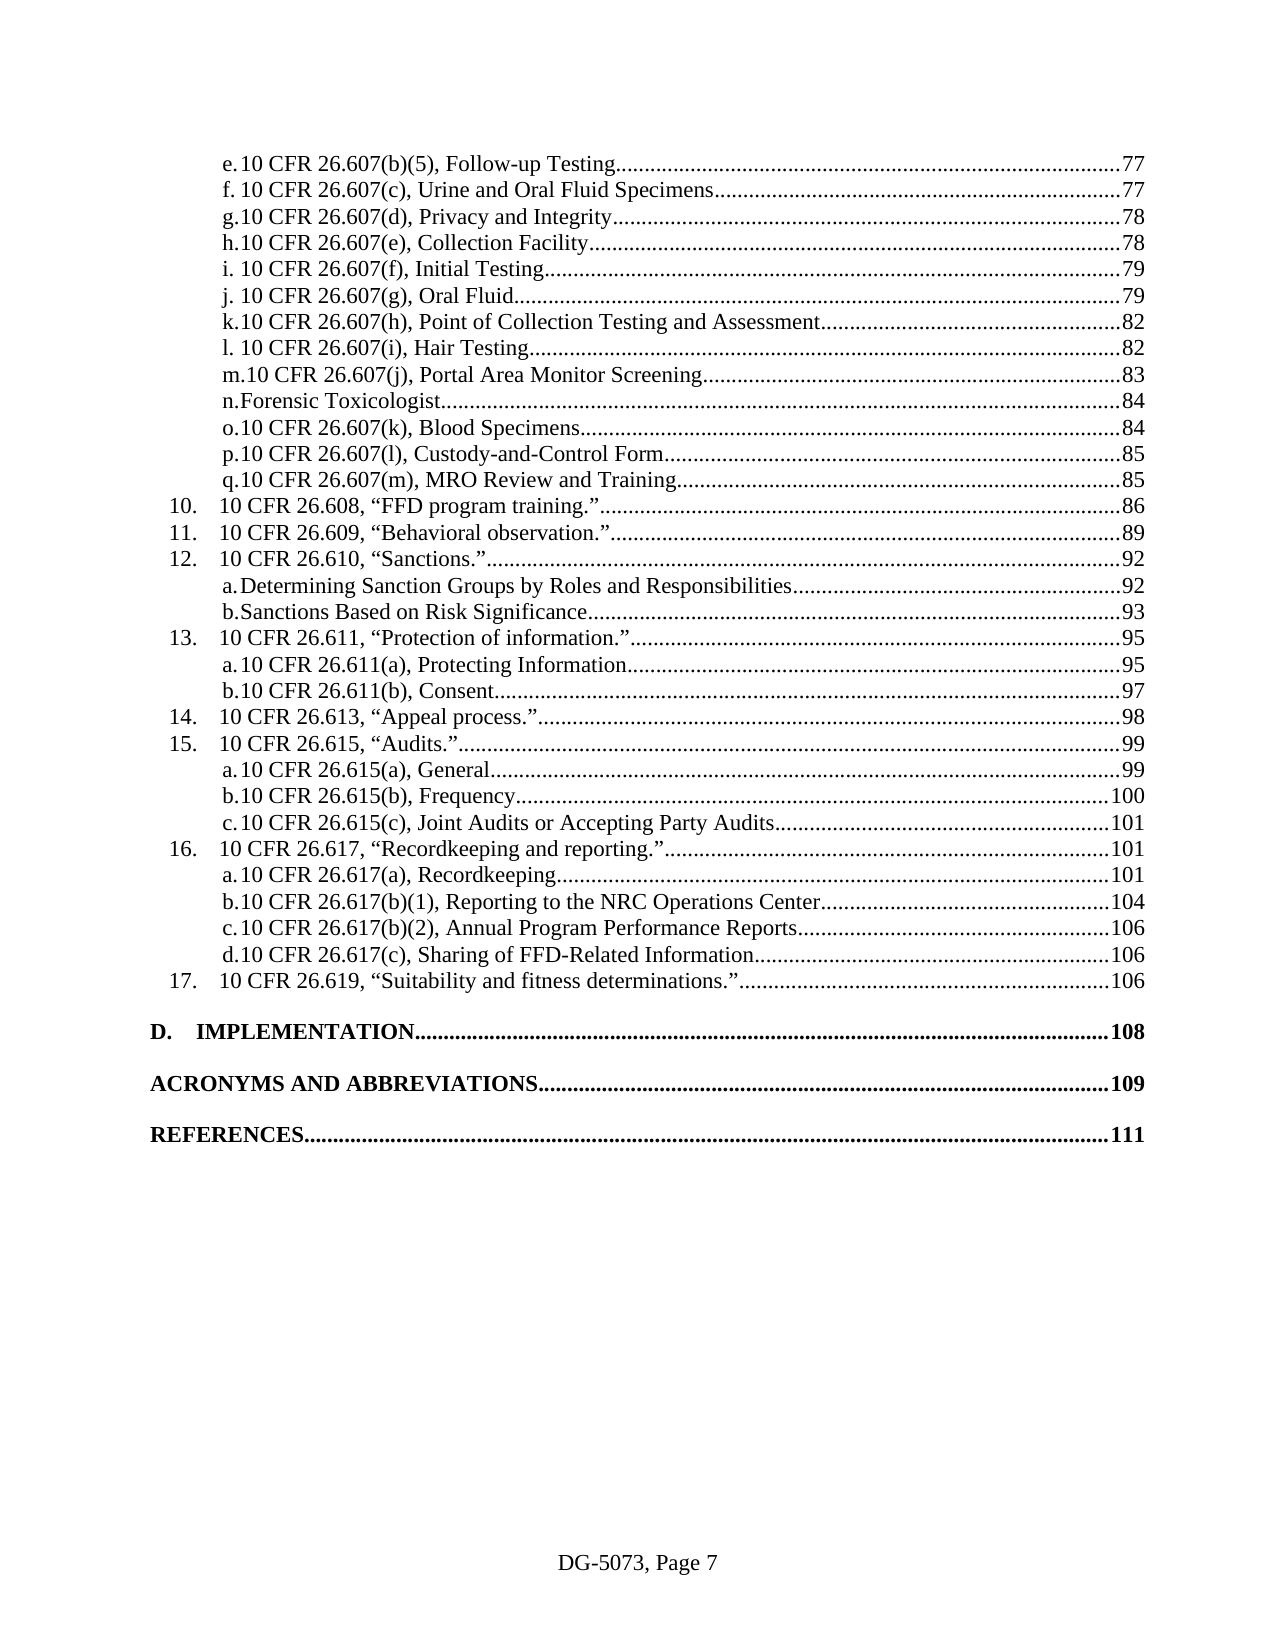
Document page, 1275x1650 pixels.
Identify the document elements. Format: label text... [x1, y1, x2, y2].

text o. 10 CFR 26.607(k), Blood Specimens 84 [222, 413, 1125, 440]
text k. 10 CFR 26.607(h), Point of Collection Testing and Assessment 82 [222, 308, 1125, 334]
text c. 10 CFR 26.615(c), Joint Audits or Accepting Party Audits 101 [222, 809, 1125, 835]
text j. 10 CFR 26.607(g), Oral Fluid 79 [222, 282, 1125, 308]
text l. 10 CFR 26.607(i), Hair Testing 82 [222, 334, 1125, 361]
text ACRONYMS AND ABBREVIATIONS 109 [150, 1070, 1125, 1096]
text 13. 10 CFR 26.611, “Protection of information.” 95 [169, 624, 1125, 651]
text b. 10 CFR 26.615(b), Frequency 100 [222, 782, 1125, 809]
text m.10 CFR 26.607(j), Portal Area Monitor Screening 83 [222, 361, 1125, 387]
text q. 10 CFR 26.607(m), MRO Review and Training 85 [222, 466, 1125, 493]
text 12. 10 CFR 26.610, “Sanctions.” 92 [169, 545, 1125, 572]
text a. Determining Sanction Groups by Roles and Responsibilities 92 [222, 572, 1125, 598]
text n. Forensic Toxicologist 84 [222, 387, 1125, 413]
text e. 10 CFR 26.607(b)(5), Follow-up Testing 77 [222, 150, 1125, 176]
text 16. 10 CFR 26.617, “Recordkeeping and reporting.” 101 [169, 835, 1125, 862]
text D. IMPLEMENTATION 108 [150, 1018, 1125, 1045]
text REFERENCES 111 [150, 1121, 1125, 1147]
text g. 10 CFR 26.607(d), Privacy and Integrity 78 [222, 203, 1125, 229]
text a. 10 CFR 26.615(a), General 99 [222, 756, 1125, 782]
text 17. 10 CFR 26.619, “Suitability and fitness determinations.” 106 [169, 967, 1125, 993]
text b. 10 CFR 26.617(b)(1), Reporting to the NRC Operations Center 104 [222, 888, 1125, 914]
text a. 10 CFR 26.617(a), Recordkeeping 101 [222, 862, 1125, 888]
text i. 10 CFR 26.607(f), Initial Testing 79 [222, 255, 1125, 282]
text f. 10 CFR 26.607(c), Urine and Oral Fluid Specimens 77 [222, 176, 1125, 203]
text 11. 10 CFR 26.609, “Behavioral observation.” 89 [169, 519, 1125, 545]
text 15. 10 CFR 26.615, “Audits.” 99 [169, 730, 1125, 756]
text d. 10 CFR 26.617(c), Sharing of FFD-Related Information 106 [222, 941, 1125, 967]
text a. 10 CFR 26.611(a), Protecting Information 95 [222, 651, 1125, 677]
text b. Sanctions Based on Risk Significance 93 [222, 598, 1125, 624]
text h. 10 CFR 26.607(e), Collection Facility 78 [222, 229, 1125, 255]
text b. 10 CFR 26.611(b), Consent 97 [222, 677, 1125, 703]
text p. 10 CFR 26.607(l), Custody-and-Control Form 85 [222, 440, 1125, 466]
text c. 10 CFR 26.617(b)(2), Annual Program Performance Reports 106 [222, 914, 1125, 941]
text 14. 10 CFR 26.613, “Appeal process.” 98 [169, 703, 1125, 730]
text 10. 10 CFR 26.608, “FFD program training.” 86 [169, 493, 1125, 519]
